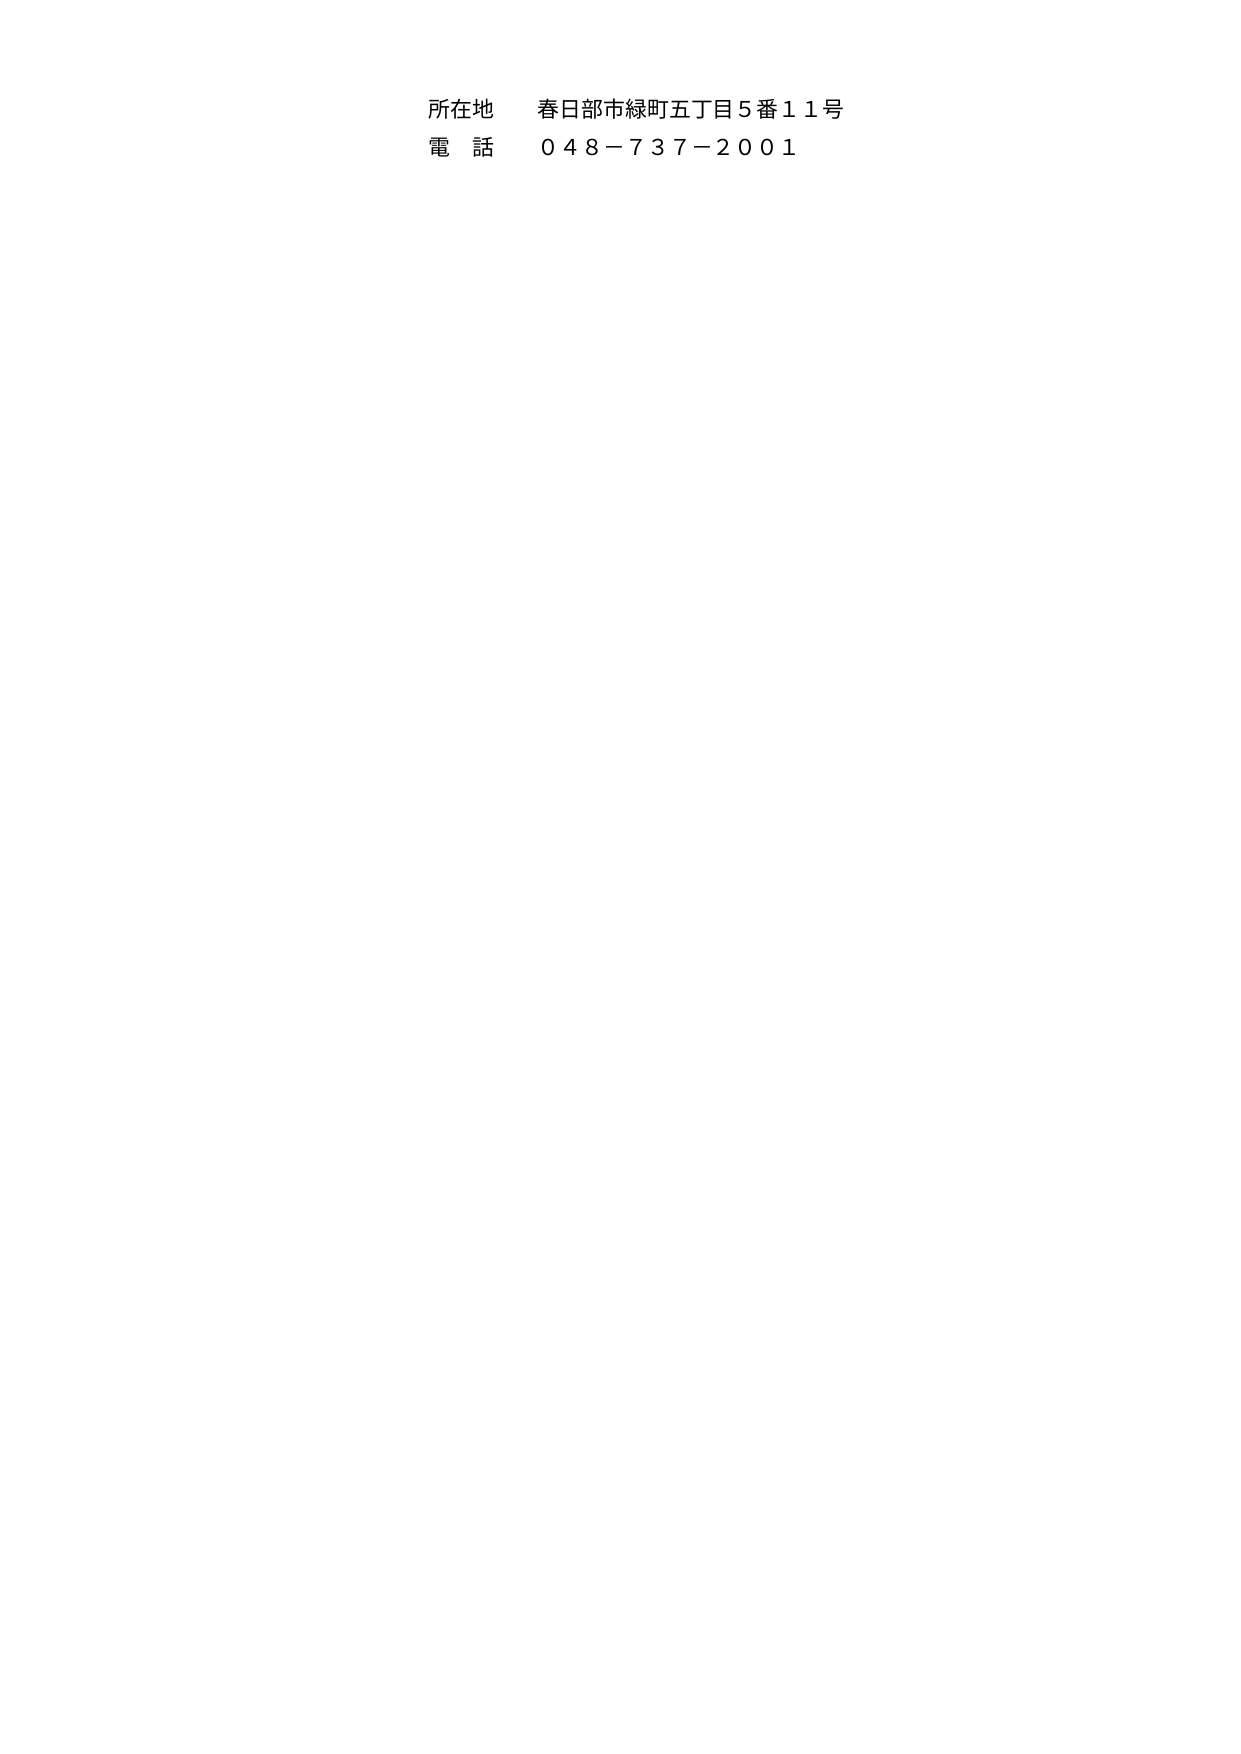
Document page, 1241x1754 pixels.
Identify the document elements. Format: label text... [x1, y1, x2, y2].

text 所在地 春日部市緑町五丁目５番１１号 [118, 89, 1122, 127]
text 電 話 ０４８－７３７－２００１ [118, 127, 1122, 164]
